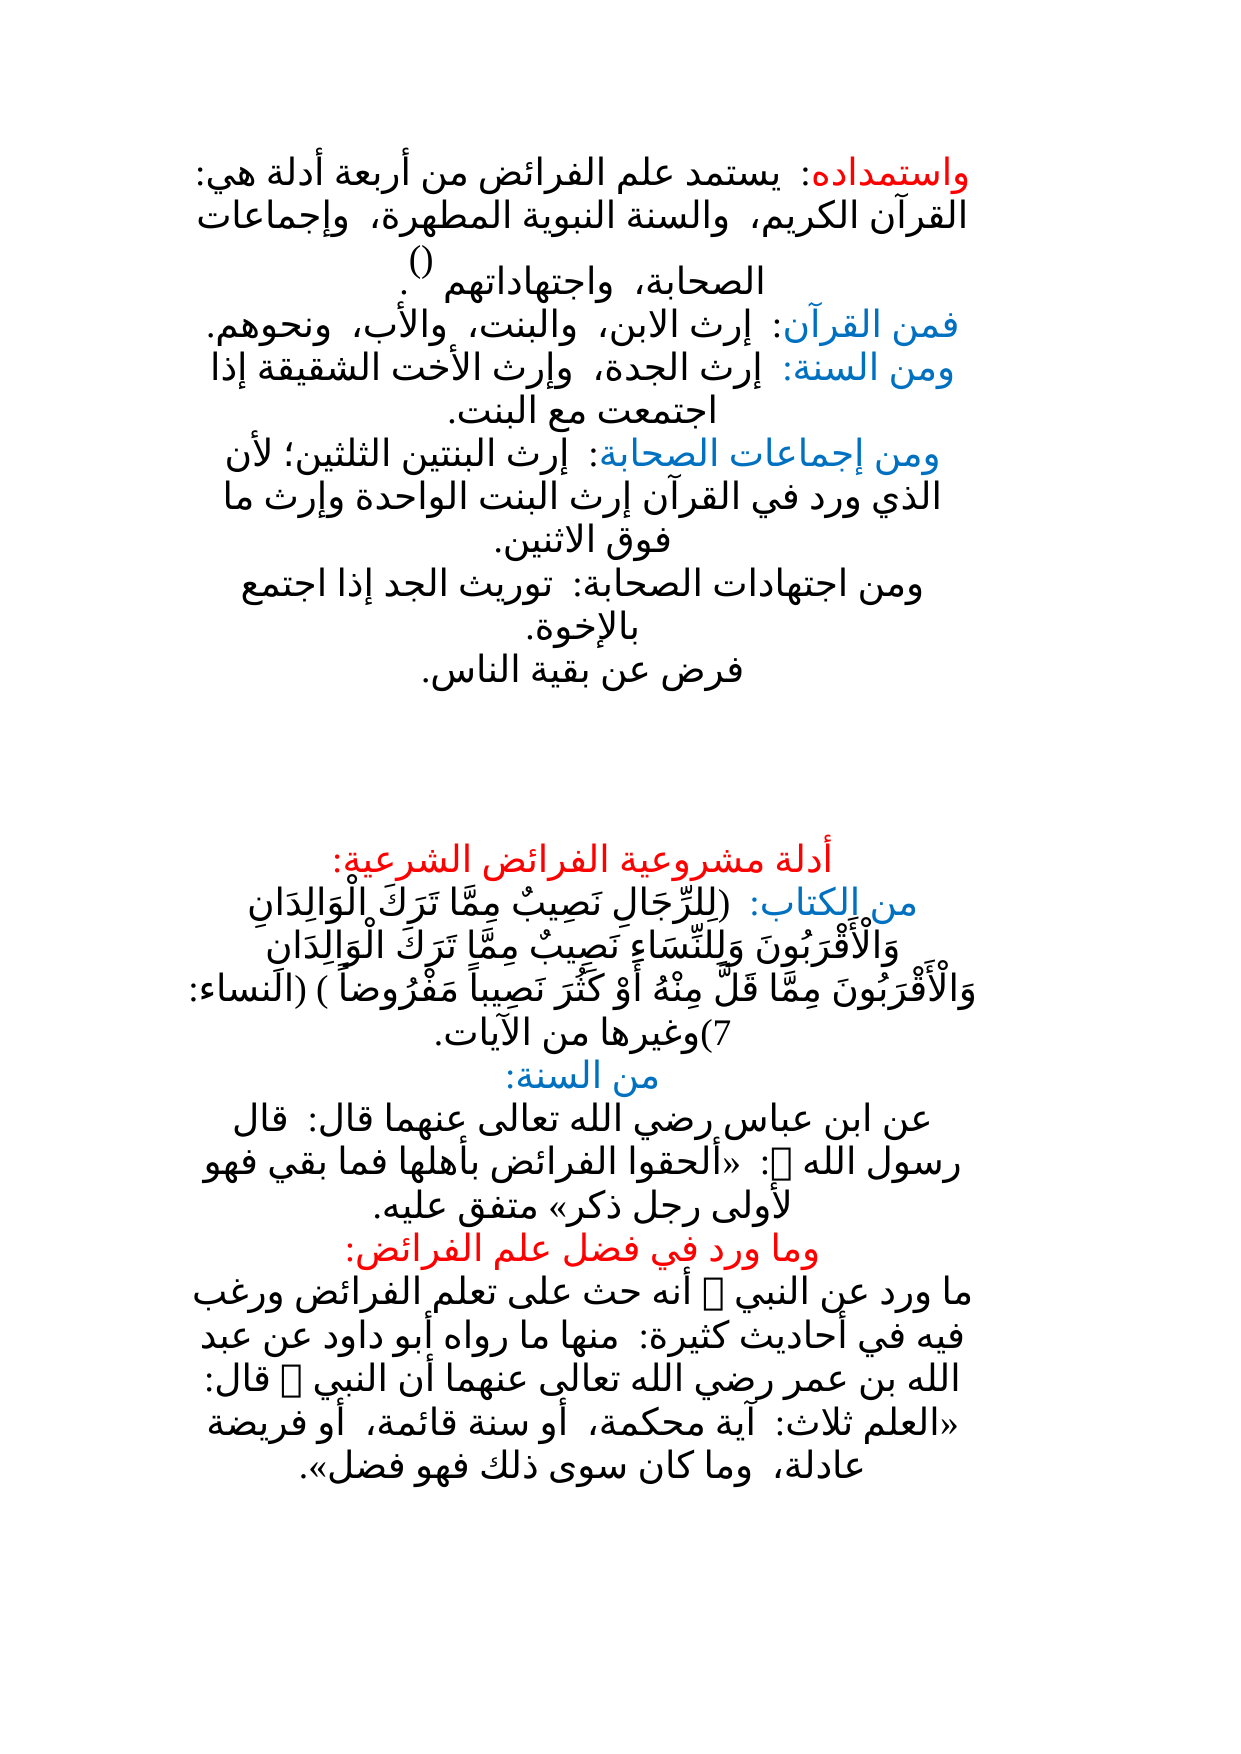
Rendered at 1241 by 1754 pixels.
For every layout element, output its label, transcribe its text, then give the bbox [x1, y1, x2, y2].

list عن ابن عباس رضي الله تعالى عنهما قال: قال رسول الله : «ألحقوا الفرائض بأهلها فما بقي فهو لأولى رجل ذكر» متفق عليه. [187, 1096, 1015, 1226]
list وما ورد في فضل علم الفرائض: [187, 1226, 1015, 1269]
list ومن إجماعات الصحابة: إرث البنتين الثلثين؛ لأن الذي ورد في القرآن إرث البنت الواحدة وإرث ما فوق الاثنين. [187, 432, 1015, 561]
list ما ورد عن النبي أنه حث على تعلم الفرائض ورغب فيه في أحاديث كثيرة: منها ما رواه أبو داود عن عبد الله بن عمر رضي الله تعالى عنهما أن النبي قال: «العلم ثلاث: آية محكمة، أو سنة قائمة، أو فريضة عادلة، وما كان سوى ذلك فهو فضل». [187, 1269, 1015, 1486]
list فمن القرآن: إرث الابن، والبنت، والأب، ونحوهم. [187, 302, 1015, 345]
list أدلة مشروعية الفرائض الشرعية: [187, 837, 1015, 881]
list من الكتاب: (لِلرِّجَالِ نَصِيبٌ مِمَّا تَرَكَ الْوَالِدَانِ وَالْأَقْرَبُونَ وَلِلنِّسَاءِ نَصِيبٌ مِمَّا تَرَكَ الْوَالِدَانِ وَالْأَقْرَبُونَ مِمَّا قَلَّ مِنْهُ أَوْ كَثُرَ نَصِيباً مَفْرُوضاً ) (النساء: 7)وغيرها من الآيات. [187, 881, 1015, 1053]
list ومن السنة: إرث الجدة، وإرث الأخت الشقيقة إذا اجتمعت مع البنت. [187, 345, 1015, 432]
list من السنة: [187, 1053, 1015, 1096]
list واستمداده: يستمد علم الفرائض من أربعة أدلة هي: القرآن الكريم، والسنة النبوية المطهرة، وإجماعات الصحابة، واجتهاداتهم (). [187, 150, 1015, 302]
list فرض عن بقية الناس. [187, 647, 1015, 690]
list ومن اجتهادات الصحابة: توريث الجد إذا اجتمع بالإخوة. [187, 561, 1015, 647]
